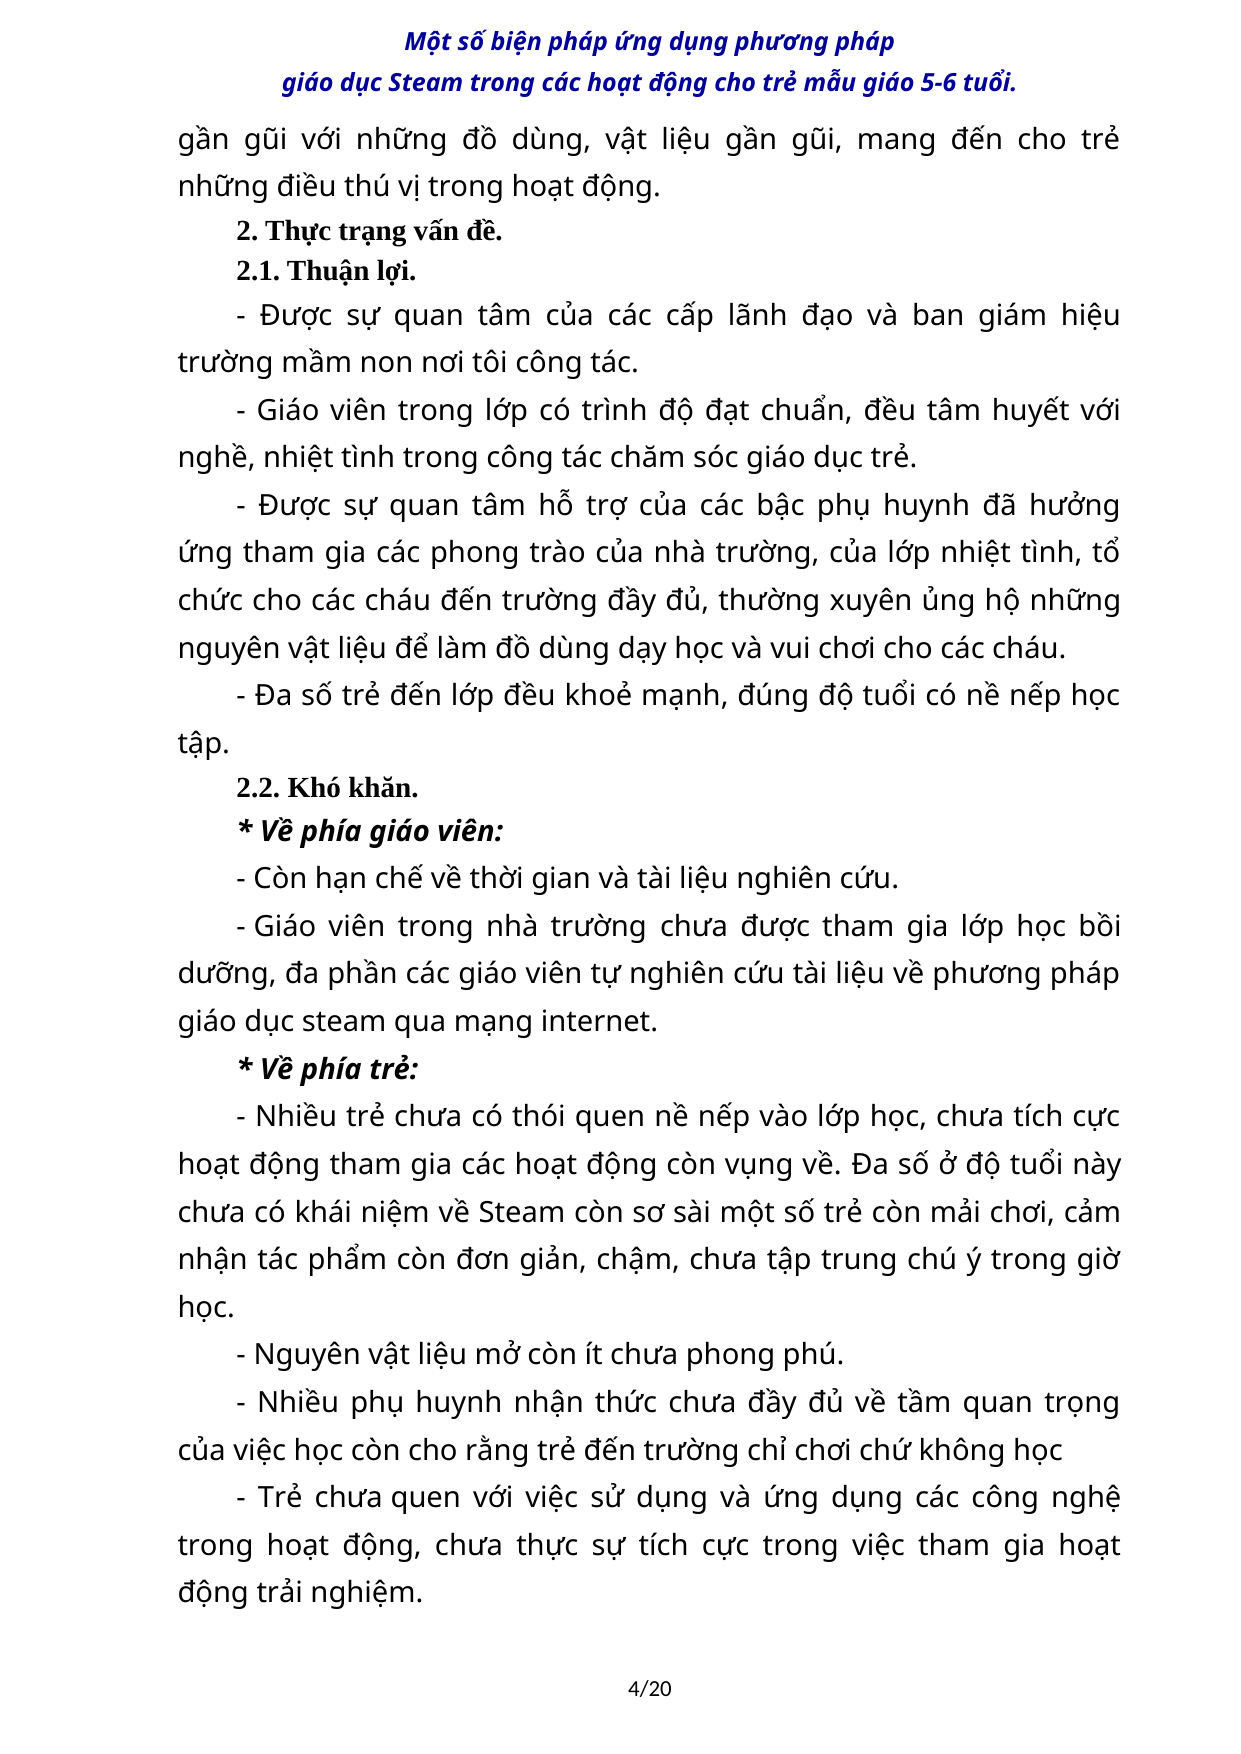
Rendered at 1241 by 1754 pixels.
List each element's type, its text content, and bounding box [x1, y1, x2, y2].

text - Trẻ chưa quen với việc sử dụng và ứng dụng các công nghệ trong hoạt động, chưa thực sự tích cực trong việc tham gia hoạt động trải nghiệm. [177, 1476, 1122, 1611]
text - Nhiều phụ huynh nhận thức chưa đầy đủ về tầm quan trọng của việc học còn cho rằng trẻ đến trường chỉ chơi chứ không học [177, 1381, 1122, 1468]
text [177, 118, 1122, 205]
text - Đa số trẻ đến lớp đều khoẻ mạnh, đúng độ tuổi có nề nếp học tập. [177, 674, 1122, 762]
subtitle 2.1. Thuận lợi. [177, 253, 1122, 287]
text - Được sự quan tâm hỗ trợ của các bậc phụ huynh đã hưởng ứng tham gia các phong trào của nhà trường, của lớp nhiệt tình, tổ chức cho các cháu đến trường đầy đủ, thường xuyên ủng hộ những nguyên vật liệu để làm đồ dùng dạy học và vui chơi cho các cháu. [177, 484, 1122, 667]
subtitle 2. Thực trạng vấn đề. [177, 213, 1122, 247]
text * Về phía giáo viên: [177, 810, 1122, 850]
text * Về phía trẻ: [177, 1048, 1122, 1088]
text - Giáo viên trong nhà trường chưa được tham gia lớp học bồi dưỡng, đa phần các giáo viên tự nghiên cứu tài liệu về phương pháp giáo dục steam qua mạng internet. [177, 905, 1122, 1040]
subtitle 2.2. Khó khăn. [177, 770, 1122, 803]
text - Nguyên vật liệu mở còn ít chưa phong phú. [177, 1334, 1122, 1373]
text - Giáo viên trong lớp có trình độ đạt chuẩn, đều tâm huyết với nghề, nhiệt tình trong công tác chăm sóc giáo dục trẻ. [177, 389, 1122, 476]
text - Nhiều trẻ chưa có thói quen nề nếp vào lớp học, chưa tích cực hoạt động tham gia các hoạt động còn vụng về. Đa số ở độ tuổi này chưa có khái niệm về Steam còn sơ sài một số trẻ còn mải chơi, cảm nhận tác phẩm còn đơn giản, chậm, chưa tập trung chú ý trong giờ học. [177, 1096, 1122, 1326]
text - Được sự quan tâm của các cấp lãnh đạo và ban giám hiệu trường mầm non nơi tôi công tác. [177, 294, 1122, 381]
text - Còn hạn chế về thời gian và tài liệu nghiên cứu. [177, 858, 1122, 897]
